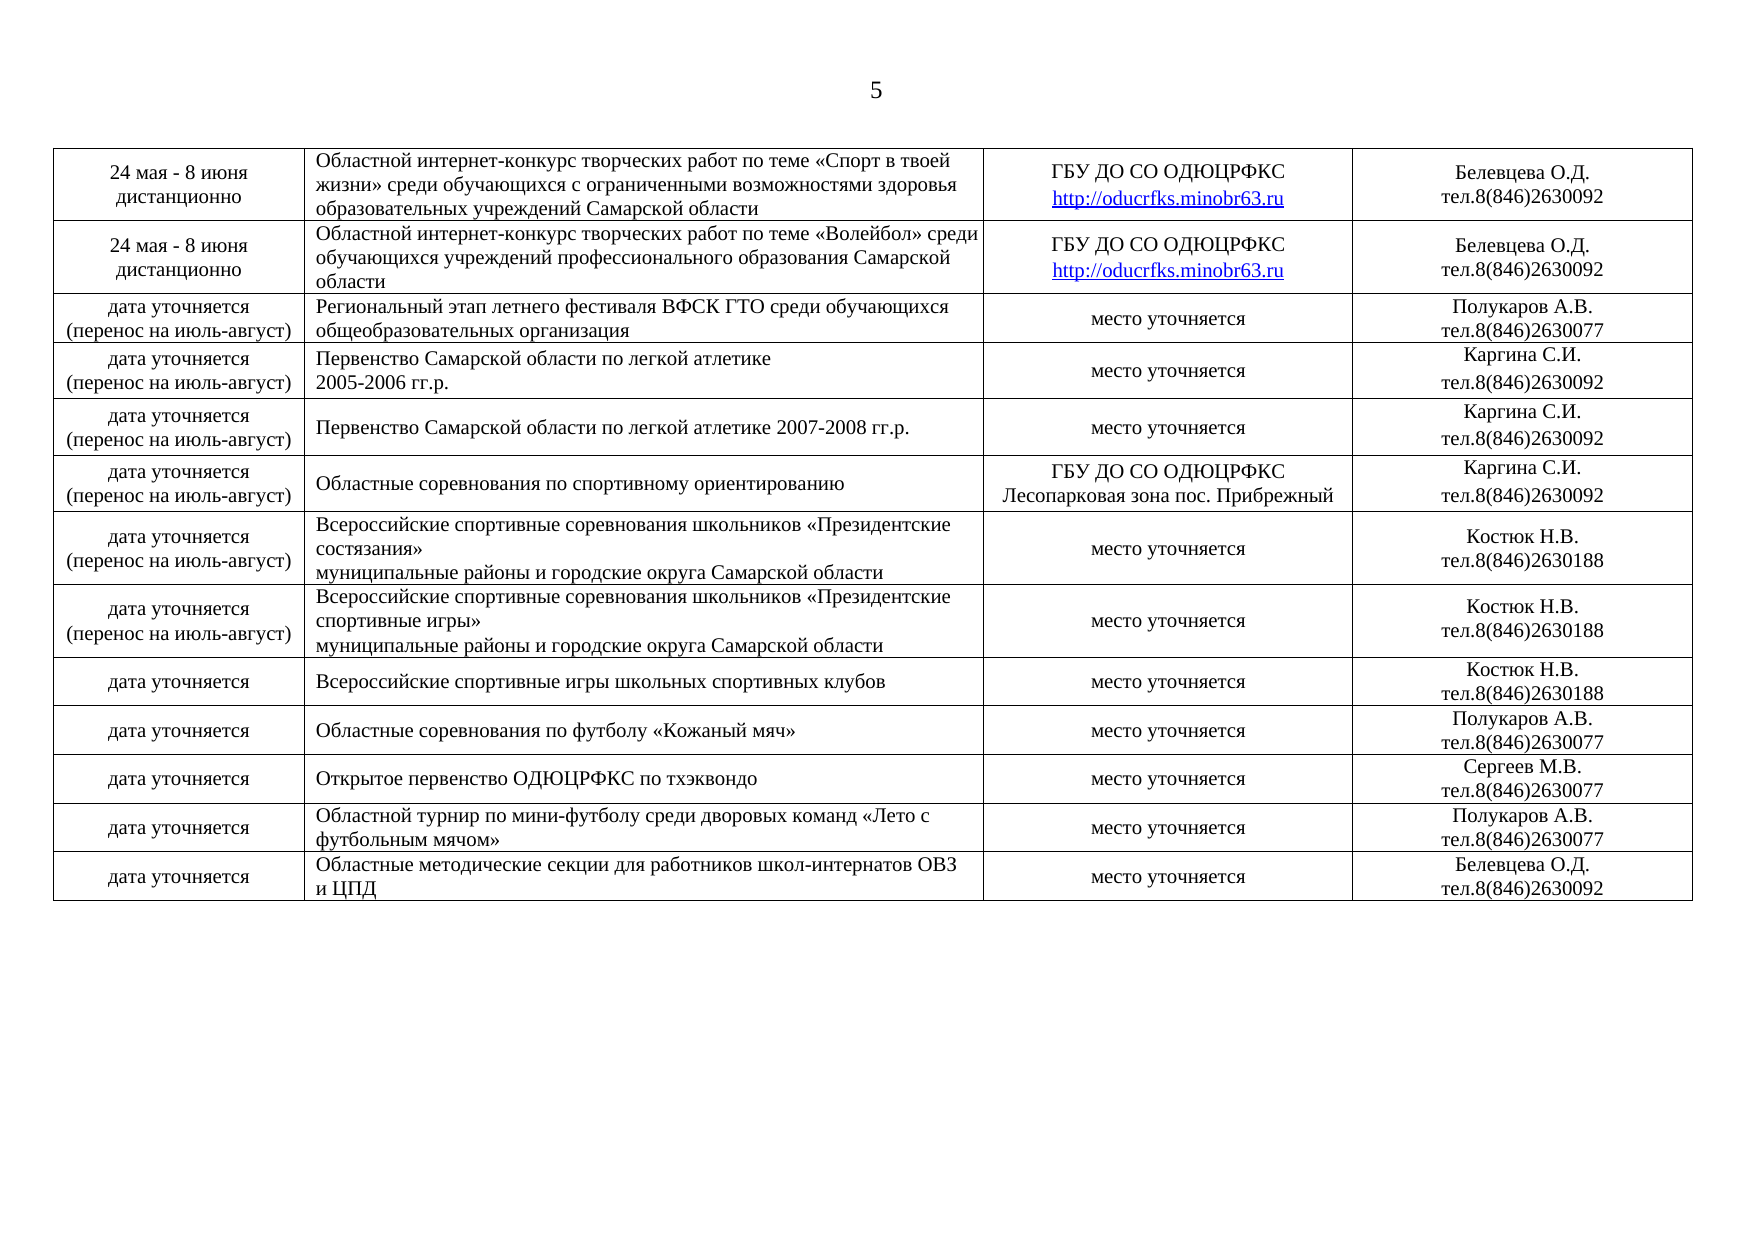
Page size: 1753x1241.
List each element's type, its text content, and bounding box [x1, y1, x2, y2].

table_cell место уточняется [984, 343, 1352, 398]
table_cell место уточняется [984, 585, 1352, 657]
table_cell Всероссийские спортивные соревнования школьников «Президентские спортивные игры» муниципальные районы и городские округа Самарской области [305, 585, 983, 657]
table_cell место уточняется [984, 755, 1352, 802]
table_cell ГБУ ДО СО ОДЮЦРФКС Лесопарковая зона пос. Прибрежный [984, 456, 1352, 511]
table_cell Полукаров А.В. тел.8(846)2630077 [1353, 804, 1692, 851]
table_cell дата уточняется [54, 755, 304, 802]
table_cell Костюк Н.В. тел.8(846)2630188 [1353, 658, 1692, 705]
table_cell Первенство Самарской области по легкой атлетике 2007-2008 гг.р. [305, 399, 983, 455]
table_cell дата уточняется (перенос на июль-август) [54, 512, 304, 584]
table_cell место уточняется [984, 706, 1352, 754]
table_cell Областные соревнования по футболу «Кожаный мяч» [305, 706, 983, 754]
table_cell дата уточняется (перенос на июль-август) [54, 456, 304, 511]
table_cell Сергеев М.В. тел.8(846)2630077 [1353, 755, 1692, 802]
table_cell Каргина С.И. тел.8(846)2630092 [1353, 343, 1692, 398]
table_cell Областные соревнования по спортивному ориентированию [305, 456, 983, 511]
table_cell дата уточняется [54, 658, 304, 705]
table_cell дата уточняется [54, 804, 304, 851]
table_cell Региональный этап летнего фестиваля ВФСК ГТО среди обучающихся общеобразовательных организация [305, 294, 983, 342]
table_cell место уточняется [984, 852, 1352, 900]
table_cell Всероссийские спортивные игры школьных спортивных клубов [305, 658, 983, 705]
table_cell Областные методические секции для работников школ-интернатов ОВЗ и ЦПД [305, 852, 983, 900]
table_cell Каргина С.И. тел.8(846)2630092 [1353, 456, 1692, 511]
table_cell 24 мая - 8 июня дистанционно [54, 149, 304, 220]
table_cell Областной интернет-конкурс творческих работ по теме «Волейбол» среди обучающихся учреждений профессионального образования Самарской области [305, 221, 983, 293]
table_cell дата уточняется [54, 706, 304, 754]
table_cell место уточняется [984, 294, 1352, 342]
table_cell место уточняется [984, 399, 1352, 455]
table_cell дата уточняется (перенос на июль-август) [54, 343, 304, 398]
table_cell место уточняется [984, 512, 1352, 584]
table_cell Всероссийские спортивные соревнования школьников «Президентские состязания» муниципальные районы и городские округа Самарской области [305, 512, 983, 584]
table_cell Костюк Н.В. тел.8(846)2630188 [1353, 512, 1692, 584]
table_cell дата уточняется (перенос на июль-август) [54, 294, 304, 342]
table_cell дата уточняется (перенос на июль-август) [54, 585, 304, 657]
table_cell Областной интернет-конкурс творческих работ по теме «Спорт в твоей жизни» среди обучающихся с ограниченными возможностями здоровья образовательных учреждений Самарской области [305, 149, 983, 220]
table_cell Первенство Самарской области по легкой атлетике 2005-2006 гг.р. [305, 343, 983, 398]
table_cell Каргина С.И. тел.8(846)2630092 [1353, 399, 1692, 455]
table_cell 24 мая - 8 июня дистанционно [54, 221, 304, 293]
table_cell Открытое первенство ОДЮЦРФКС по тхэквондо [305, 755, 983, 802]
table_cell Полукаров А.В. тел.8(846)2630077 [1353, 294, 1692, 342]
table_cell Белевцева О.Д. тел.8(846)2630092 [1353, 221, 1692, 293]
table_cell место уточняется [984, 658, 1352, 705]
table_cell дата уточняется [54, 852, 304, 900]
table_cell Полукаров А.В. тел.8(846)2630077 [1353, 706, 1692, 754]
table_cell Областной турнир по мини-футболу среди дворовых команд «Лето с футбольным мячом» [305, 804, 983, 851]
table_cell место уточняется [984, 804, 1352, 851]
table_cell дата уточняется (перенос на июль-август) [54, 399, 304, 455]
table_cell ГБУ ДО СО ОДЮЦРФКС http://oducrfks.minobr63.ru [984, 221, 1352, 293]
table_cell Костюк Н.В. тел.8(846)2630188 [1353, 585, 1692, 657]
table_cell Белевцева О.Д. тел.8(846)2630092 [1353, 149, 1692, 220]
table_cell Белевцева О.Д. тел.8(846)2630092 [1353, 852, 1692, 900]
table_cell ГБУ ДО СО ОДЮЦРФКС http://oducrfks.minobr63.ru [984, 149, 1352, 220]
